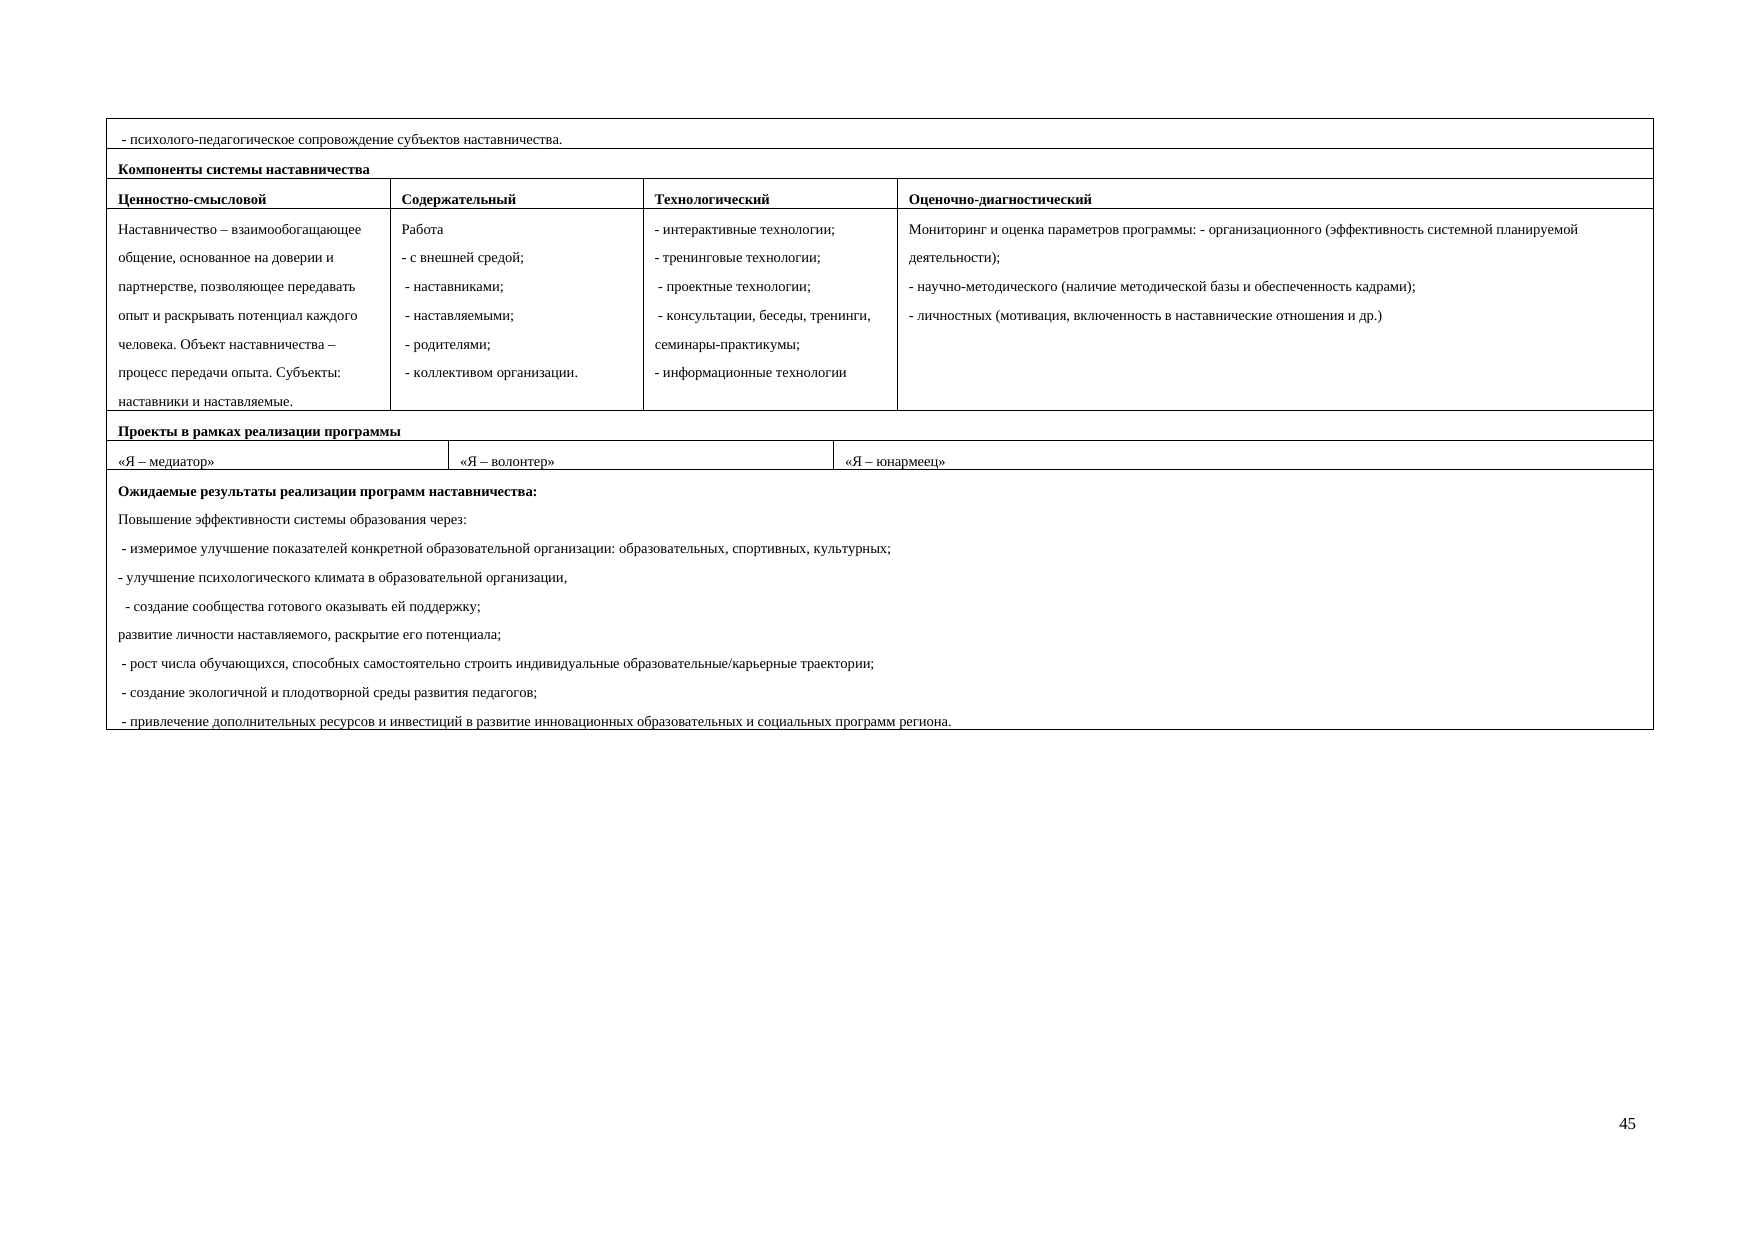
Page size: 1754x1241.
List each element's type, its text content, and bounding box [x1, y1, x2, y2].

table_cell «Я – юнармеец» [834, 441, 1653, 469]
table_cell Ожидаемые результаты реализации программ наставничества: Повышение эффективности системы образования через: - измеримое улучшение показателей конкретной образовательной организации: образовательных, спортивных, культурных; - улучшение психологического климата в образовательной организации, - создание сообщества готового оказывать ей поддержку; развитие личности наставляемого, раскрытие его потенциала; - рост числа обучающихся, способных самостоятельно строить индивидуальные образовательные/карьерные траектории; - создание экологичной и плодотворной среды развития педагогов; - привлечение дополнительных ресурсов и инвестиций в развитие инновационных образовательных и социальных программ региона. [107, 470, 1653, 729]
table_cell Мониторинг и оценка параметров программы: - организационного (эффективность системной планируемой деятельности); - научно-методического (наличие методической базы и обеспеченность кадрами); - личностных (мотивация, включенность в наставнические отношения и др.) [898, 209, 1653, 410]
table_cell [107, 119, 1653, 148]
table_cell Оценочно-диагностический [898, 179, 1653, 207]
table_cell Компоненты системы наставничества [107, 149, 1653, 178]
table_cell - интерактивные технологии; - тренинговые технологии; - проектные технологии; - консультации, беседы, тренинги, семинары-практикумы; - информационные технологии [644, 209, 897, 410]
table_cell Работа - с внешней средой; - наставниками; - наставляемыми; - родителями; - коллективом организации. [391, 209, 643, 410]
table_cell Ценностно-смысловой [107, 179, 390, 207]
table_cell Проекты в рамках реализации программы [107, 411, 1653, 439]
table_cell «Я – медиатор» [107, 441, 448, 469]
table_cell «Я – волонтер» [449, 441, 833, 469]
table_cell Содержательный [391, 179, 643, 207]
table_cell Наставничество – взаимообогащающее общение, основанное на доверии и партнерстве, позволяющее передавать опыт и раскрывать потенциал каждого человека. Объект наставничества – процесс передачи опыта. Субъекты: наставники и наставляемые. [107, 209, 390, 410]
table_cell Технологический [644, 179, 897, 207]
